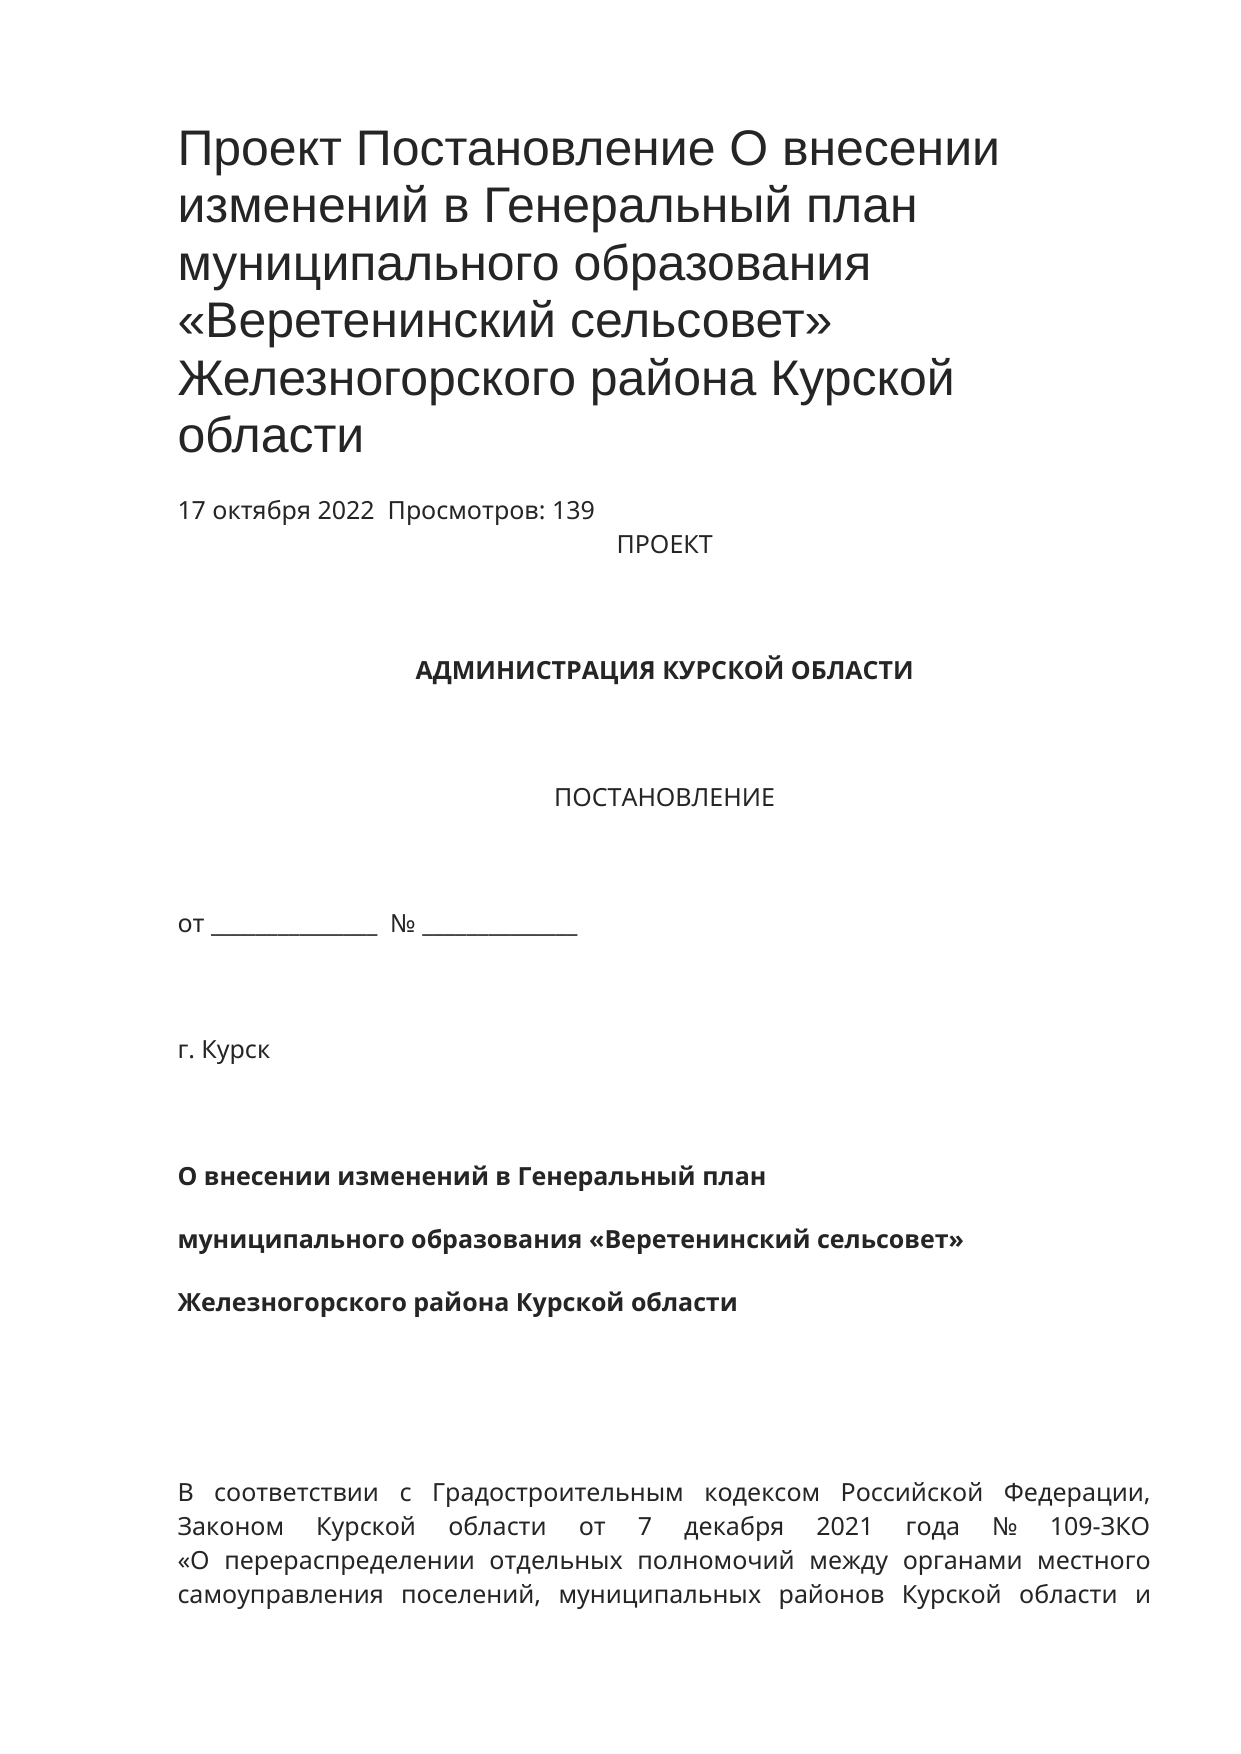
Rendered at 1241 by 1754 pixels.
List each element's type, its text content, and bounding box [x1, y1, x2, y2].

text 17 октября 2022 Просмотров: 139 [177, 492, 1152, 526]
text О внесении изменений в Генеральный план [177, 1159, 1152, 1193]
text муниципального образования «Веретенинский сельсовет» [177, 1222, 1152, 1256]
text АДМИНИСТРАЦИЯ КУРСКОЙ ОБЛАСТИ [177, 653, 1152, 687]
text г. Курск [177, 1032, 1152, 1066]
text ПОСТАНОВЛЕНИЕ [177, 779, 1152, 813]
text Железногорского района Курской области [177, 1285, 1152, 1319]
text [177, 1475, 1152, 1611]
text ПРОЕКТ [177, 526, 1152, 560]
text от _______________ № ______________ [177, 906, 1152, 940]
text Проект Постановление О внесении изменений в Генеральный план муниципального образования «Веретенинский сельсовет» Железногорского района Курской области [177, 118, 1152, 463]
